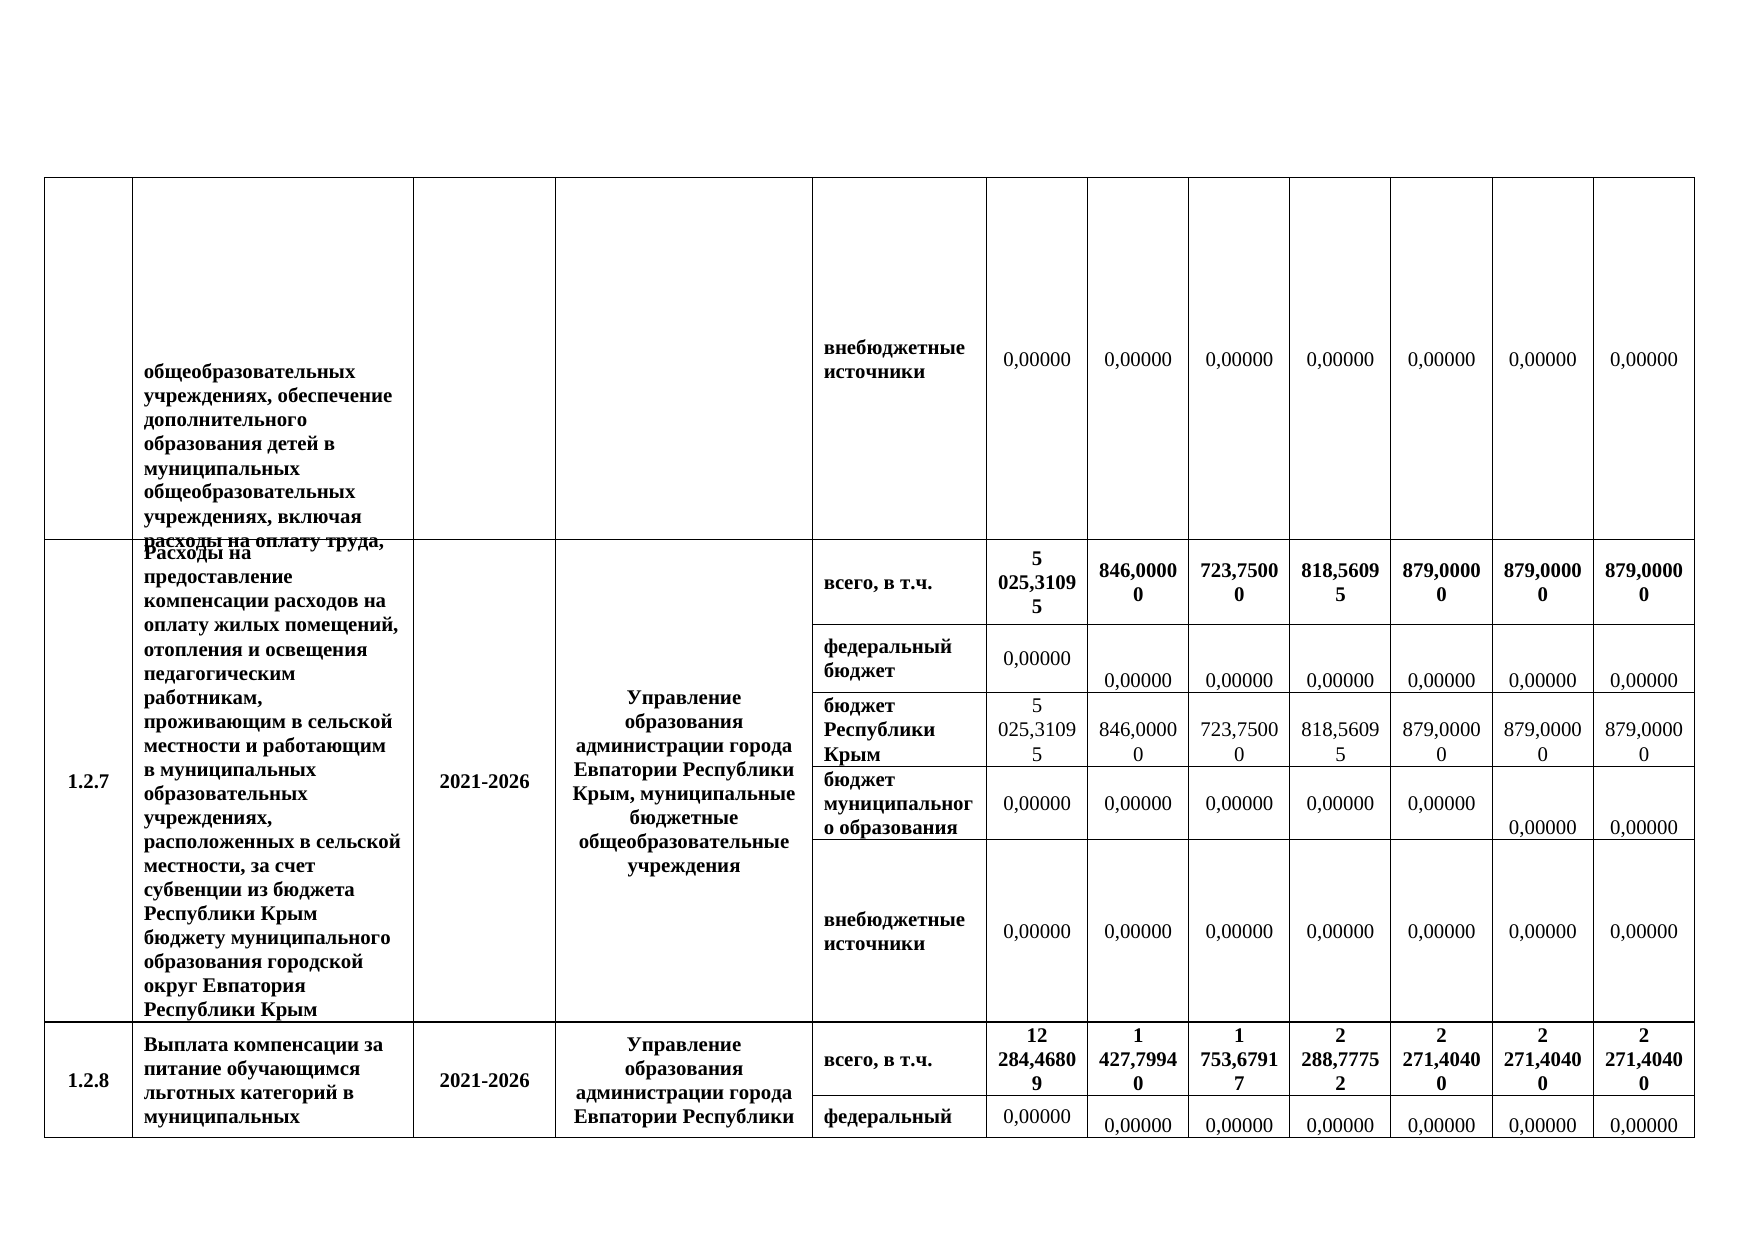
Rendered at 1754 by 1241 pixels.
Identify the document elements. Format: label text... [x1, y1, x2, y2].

table_cell 723,75000 [1189, 540, 1289, 623]
table_cell 818,56095 [1290, 693, 1390, 766]
table_cell 846,00000 [1088, 540, 1188, 623]
table_cell 1 427,79940 [1088, 1023, 1188, 1095]
table_cell 0,00000 [1594, 840, 1694, 1021]
table_cell 0,00000 [1493, 625, 1593, 692]
table_cell 0,00000 [1290, 625, 1390, 692]
table_cell 0,00000 [1088, 1096, 1188, 1137]
table_cell 0,00000 [1088, 840, 1188, 1021]
table_cell 818,56095 [1290, 540, 1390, 623]
table_cell 0,00000 [1493, 767, 1593, 839]
table_cell 0,00000 [1493, 178, 1593, 539]
table_cell 0,00000 [987, 625, 1087, 692]
table_cell 2 271,40400 [1391, 1023, 1492, 1095]
table_cell внебюджетные источники [813, 178, 986, 539]
table_cell 0,00000 [1391, 178, 1492, 539]
table_cell 0,00000 [1088, 767, 1188, 839]
table_cell 879,00000 [1493, 540, 1593, 623]
table_cell 0,00000 [1594, 178, 1694, 539]
table_cell 0,00000 [1391, 840, 1492, 1021]
table_cell 5 025,31095 [987, 693, 1087, 766]
table_cell Управление образования администрации города Евпатории Республики Крым, муниципальные бюджетные общеобразовательные учреждения [556, 540, 812, 1021]
table_cell 0,00000 [1088, 178, 1188, 539]
table_cell бюджет муниципального образования [813, 767, 986, 839]
table_cell 879,00000 [1391, 693, 1492, 766]
table_cell 0,00000 [1594, 767, 1694, 839]
table_cell всего, в т.ч. [813, 1023, 986, 1095]
table_cell 0,00000 [1594, 625, 1694, 692]
table_cell 0,00000 [987, 1096, 1087, 1137]
table_cell 2 271,40400 [1493, 1023, 1593, 1095]
table_cell 2021-2026 [414, 540, 555, 1021]
table_cell 0,00000 [1493, 1096, 1593, 1137]
table_cell Управление образования администрации города Евпатории Республики Крым [556, 1023, 812, 1137]
table_cell 879,00000 [1594, 693, 1694, 766]
table_cell 0,00000 [1088, 625, 1188, 692]
table_cell 0,00000 [1290, 767, 1390, 839]
table_cell 12 284,46809 [987, 1023, 1087, 1095]
table_cell Расходы на предоставление компенсации расходов на оплату жилых помещений, отопления и освещения педагогическим работникам, проживающим в сельской местности и работающим в муниципальных образовательных учреждениях, расположенных в сельской местности, за счет субвенции из бюджета Республики Крым бюджету муниципального образования городской округ Евпатория Республики Крым [133, 540, 413, 1021]
table_cell 0,00000 [987, 767, 1087, 839]
table_cell 0,00000 [987, 178, 1087, 539]
table_cell 0,00000 [1290, 1096, 1390, 1137]
table_cell 0,00000 [1189, 1096, 1289, 1137]
table_cell 723,75000 [1189, 693, 1289, 766]
table_cell 0,00000 [1493, 840, 1593, 1021]
table_cell 2021-2026 [414, 1023, 555, 1137]
table_cell 0,00000 [1391, 625, 1492, 692]
table_cell 5 025,31095 [987, 540, 1087, 623]
table_cell 0,00000 [1594, 1096, 1694, 1137]
table_cell 0,00000 [1189, 625, 1289, 692]
table_cell всего, в т.ч. [813, 540, 986, 623]
table_cell 0,00000 [1189, 178, 1289, 539]
table_cell федеральный бюджет [813, 625, 986, 692]
table_cell внебюджетные источники [813, 840, 986, 1021]
table_cell 0,00000 [987, 840, 1087, 1021]
table_cell 1.2.7 [45, 540, 132, 1021]
table_cell 2 271,40400 [1594, 1023, 1694, 1095]
table_cell 0,00000 [1391, 1096, 1492, 1137]
table_cell 1 753,67917 [1189, 1023, 1289, 1095]
table_cell 0,00000 [1189, 767, 1289, 839]
table_cell 846,00000 [1088, 693, 1188, 766]
table_cell 879,00000 [1594, 540, 1694, 623]
table_cell 1.2.8 [45, 1023, 132, 1137]
table_cell 0,00000 [1290, 178, 1390, 539]
table_cell 879,00000 [1493, 693, 1593, 766]
table_cell федеральный бюджет [813, 1096, 986, 1137]
table_cell Выплата компенсации за питание обучающимся льготных категорий в муниципальных бюджетных общеобразовательных учреждениях, получающих образование на дому [133, 1023, 413, 1137]
table_cell 0,00000 [1189, 840, 1289, 1021]
table_cell бюджет Республики Крым [813, 693, 986, 766]
table_cell 0,00000 [1391, 767, 1492, 839]
table_cell 2 288,77752 [1290, 1023, 1390, 1095]
table_cell 879,00000 [1391, 540, 1492, 623]
table_cell 0,00000 [1290, 840, 1390, 1021]
